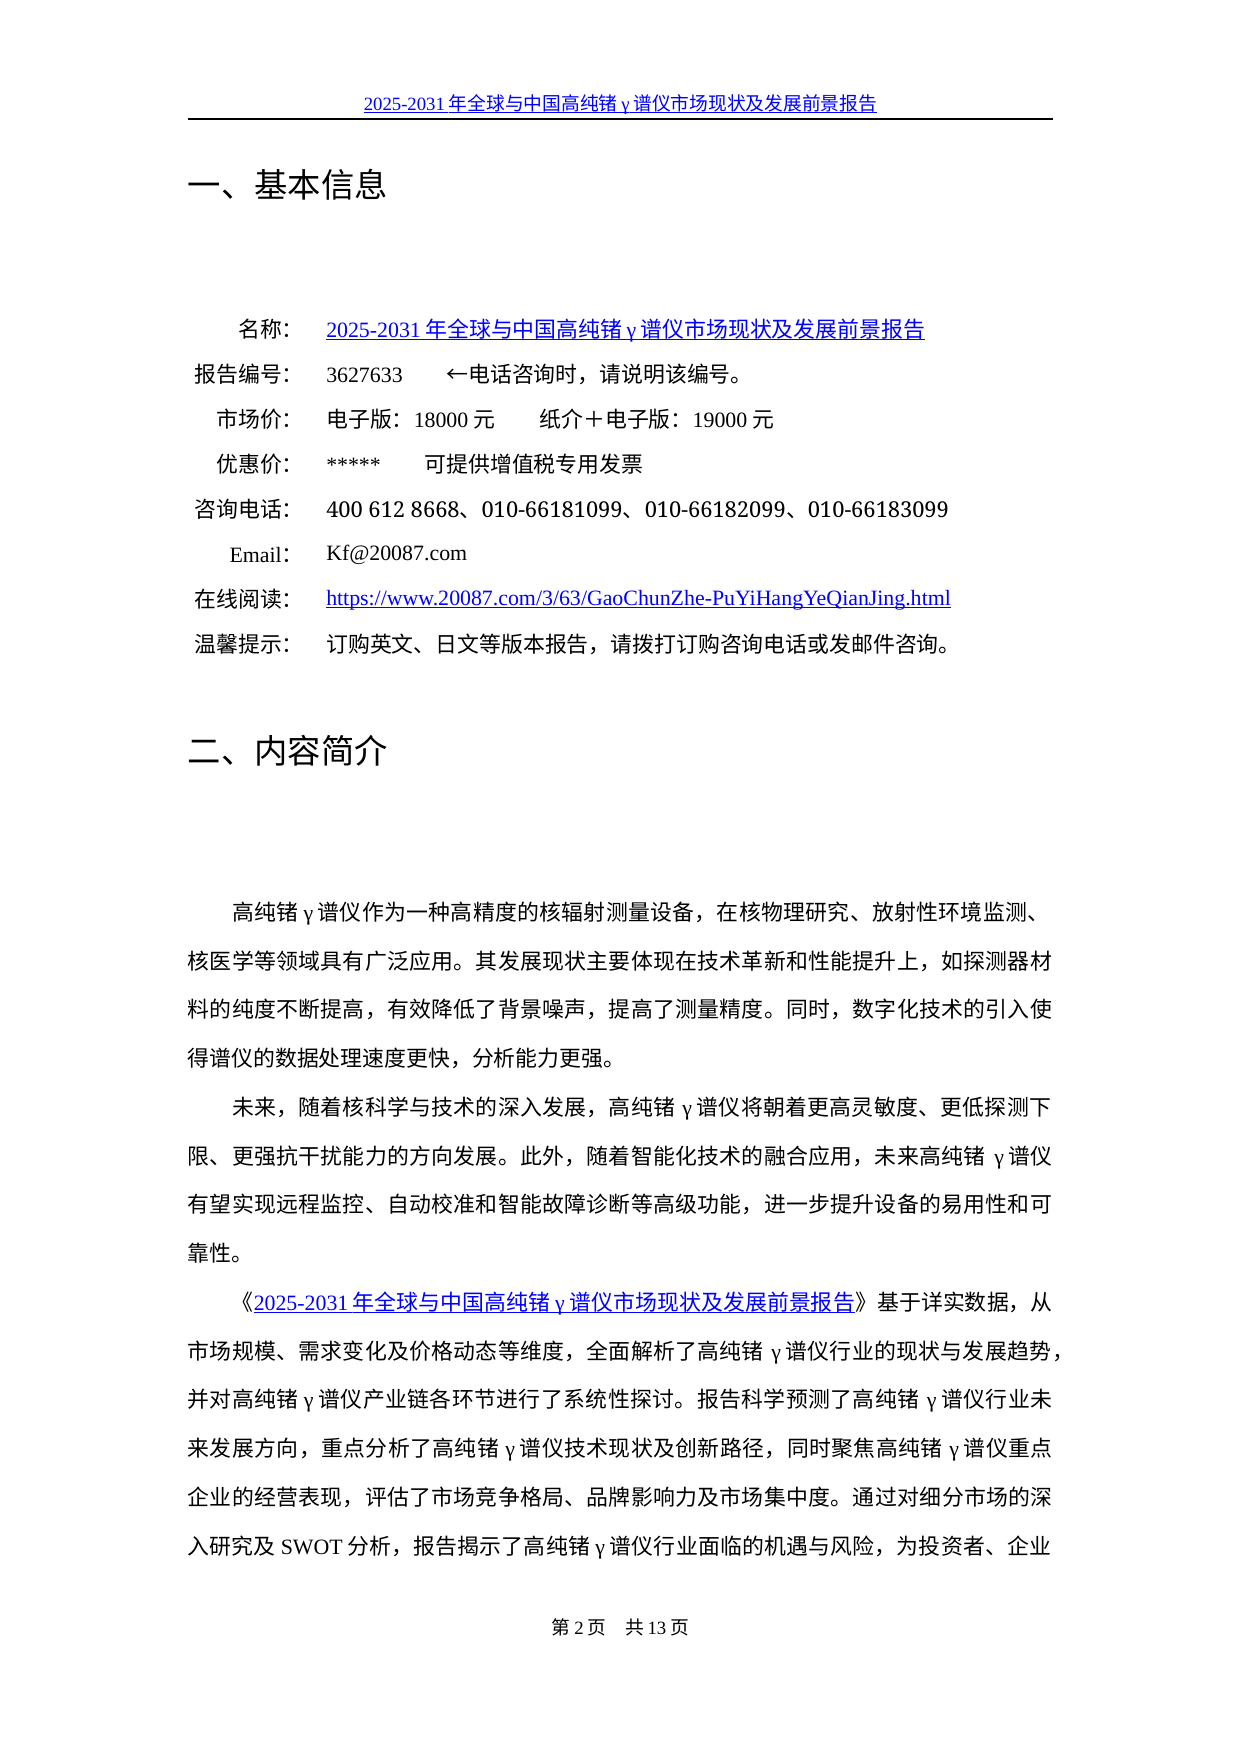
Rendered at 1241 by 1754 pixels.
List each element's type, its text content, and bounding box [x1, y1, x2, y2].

table_header 名称： [167, 312, 315, 357]
table_cell 电子版：18000 元 纸介＋电子版：19000 元 [315, 402, 1073, 447]
table_cell 报告编号： [167, 357, 315, 402]
title 一、基本信息 [187, 150, 1053, 215]
table_cell 400 612 8668、010-66181099、010-66182099、010-66183099 [315, 492, 1073, 537]
table_cell 咨询电话： [167, 492, 315, 537]
table_cell Kf@20087.com [315, 537, 1073, 582]
table_cell [315, 582, 1073, 627]
table_cell 优惠价： [167, 447, 315, 492]
table_cell 温馨提示： [167, 627, 315, 672]
table_cell 3627633 ←电话咨询时，请说明该编号。 [315, 357, 1073, 402]
table_cell ***** 可提供增值税专用发票 [315, 447, 1073, 492]
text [187, 894, 1053, 1561]
table_header 2025-2031年全球与中国高纯锗γ谱仪市场现状及发展前景报告 [315, 312, 1073, 357]
table_cell 订购英文、日文等版本报告，请拨打订购咨询电话或发邮件咨询。 [315, 627, 1073, 672]
table_cell 市场价： [167, 402, 315, 447]
table_cell Email： [167, 537, 315, 582]
table_cell 在线阅读： [167, 582, 315, 627]
title 二、内容简介 [187, 717, 1053, 782]
